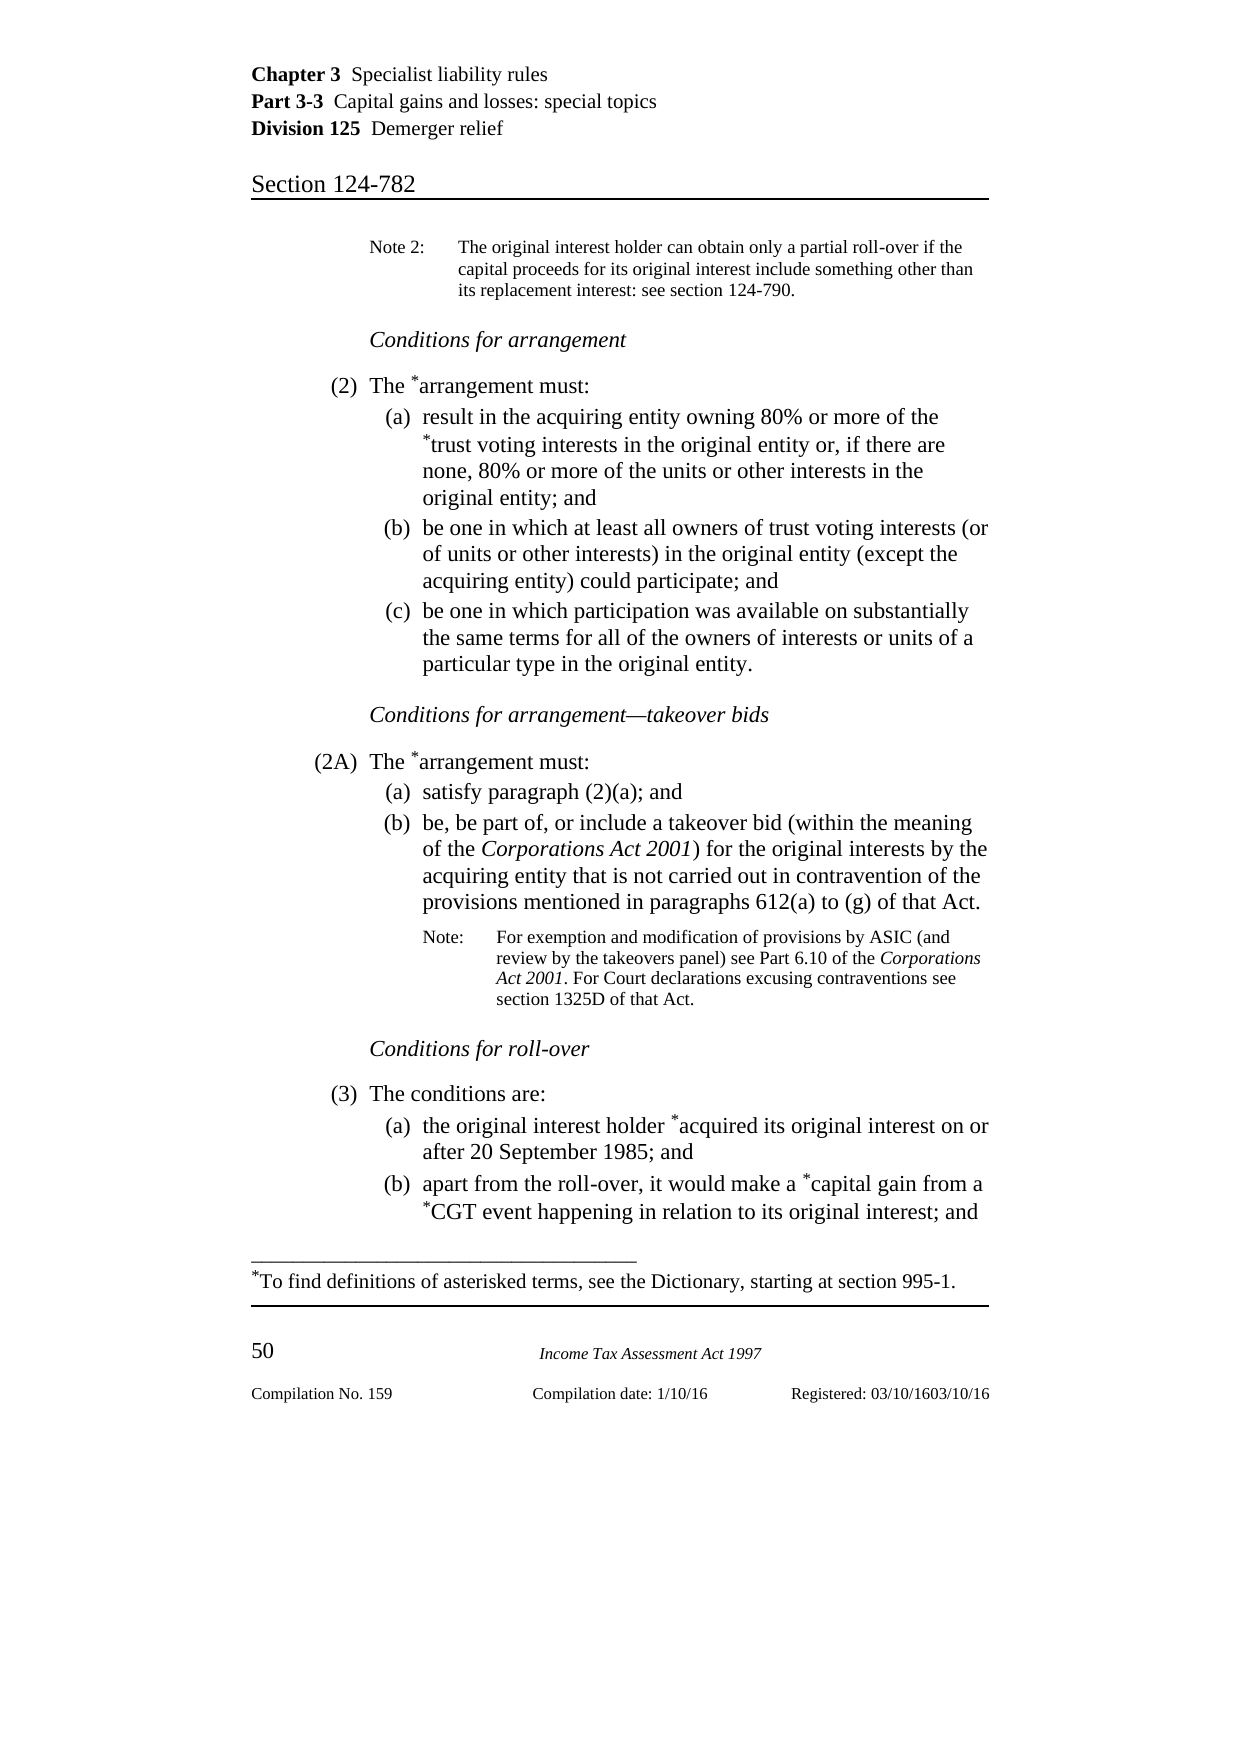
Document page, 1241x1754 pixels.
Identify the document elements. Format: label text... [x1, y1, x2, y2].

text (b) be, be part of, or include a takeover bid (within the meaning of the Corporations Act 2001) for the original interests by the acquiring entity that is not carried out in contravention of the provisions mentioned in paragraphs 612(a) to (g) of that Act. [251, 809, 989, 914]
text Note: For exemption and modification of provisions by ASIC (and review by the takeovers panel) see Part 6.10 of the Corporations Act 2001. For Court declarations excusing contraventions see section 1325D of that Act. [422, 927, 989, 1009]
text Note 2: The original interest holder can obtain only a partial roll-over if the capital proceeds for its original interest include something other than its replacement interest: see section 124-790. [369, 236, 989, 301]
text (a) satisfy paragraph (2)(a); and [251, 778, 989, 805]
text (2) The *arrangement must: [251, 371, 989, 399]
text (b) be one in which at least all owners of trust voting interests (or of units or other interests) in the original entity (except the acquiring entity) could participate; and [251, 514, 989, 593]
text (a) result in the acquiring entity owning 80% or more of the *trust voting interests in the original entity or, if there are none, 80% or more of the units or other interests in the original entity; and [251, 403, 989, 510]
text Conditions for arrangement [369, 326, 989, 352]
text (3) The conditions are: [251, 1080, 989, 1106]
text (a) the original interest holder *acquired its original interest on or after 20 September 1985; and [251, 1110, 989, 1164]
text (c) be one in which participation was available on substantially the same terms for all of the owners of interests or units of a particular type in the original entity. [251, 597, 989, 676]
text Conditions for arrangement—takeover bids [369, 701, 989, 728]
text Conditions for roll-over [369, 1034, 989, 1061]
text (b) apart from the roll-over, it would make a *capital gain from a *CGT event happening in relation to its original interest; and [251, 1168, 989, 1224]
text (2A) The *arrangement must: [251, 746, 989, 774]
